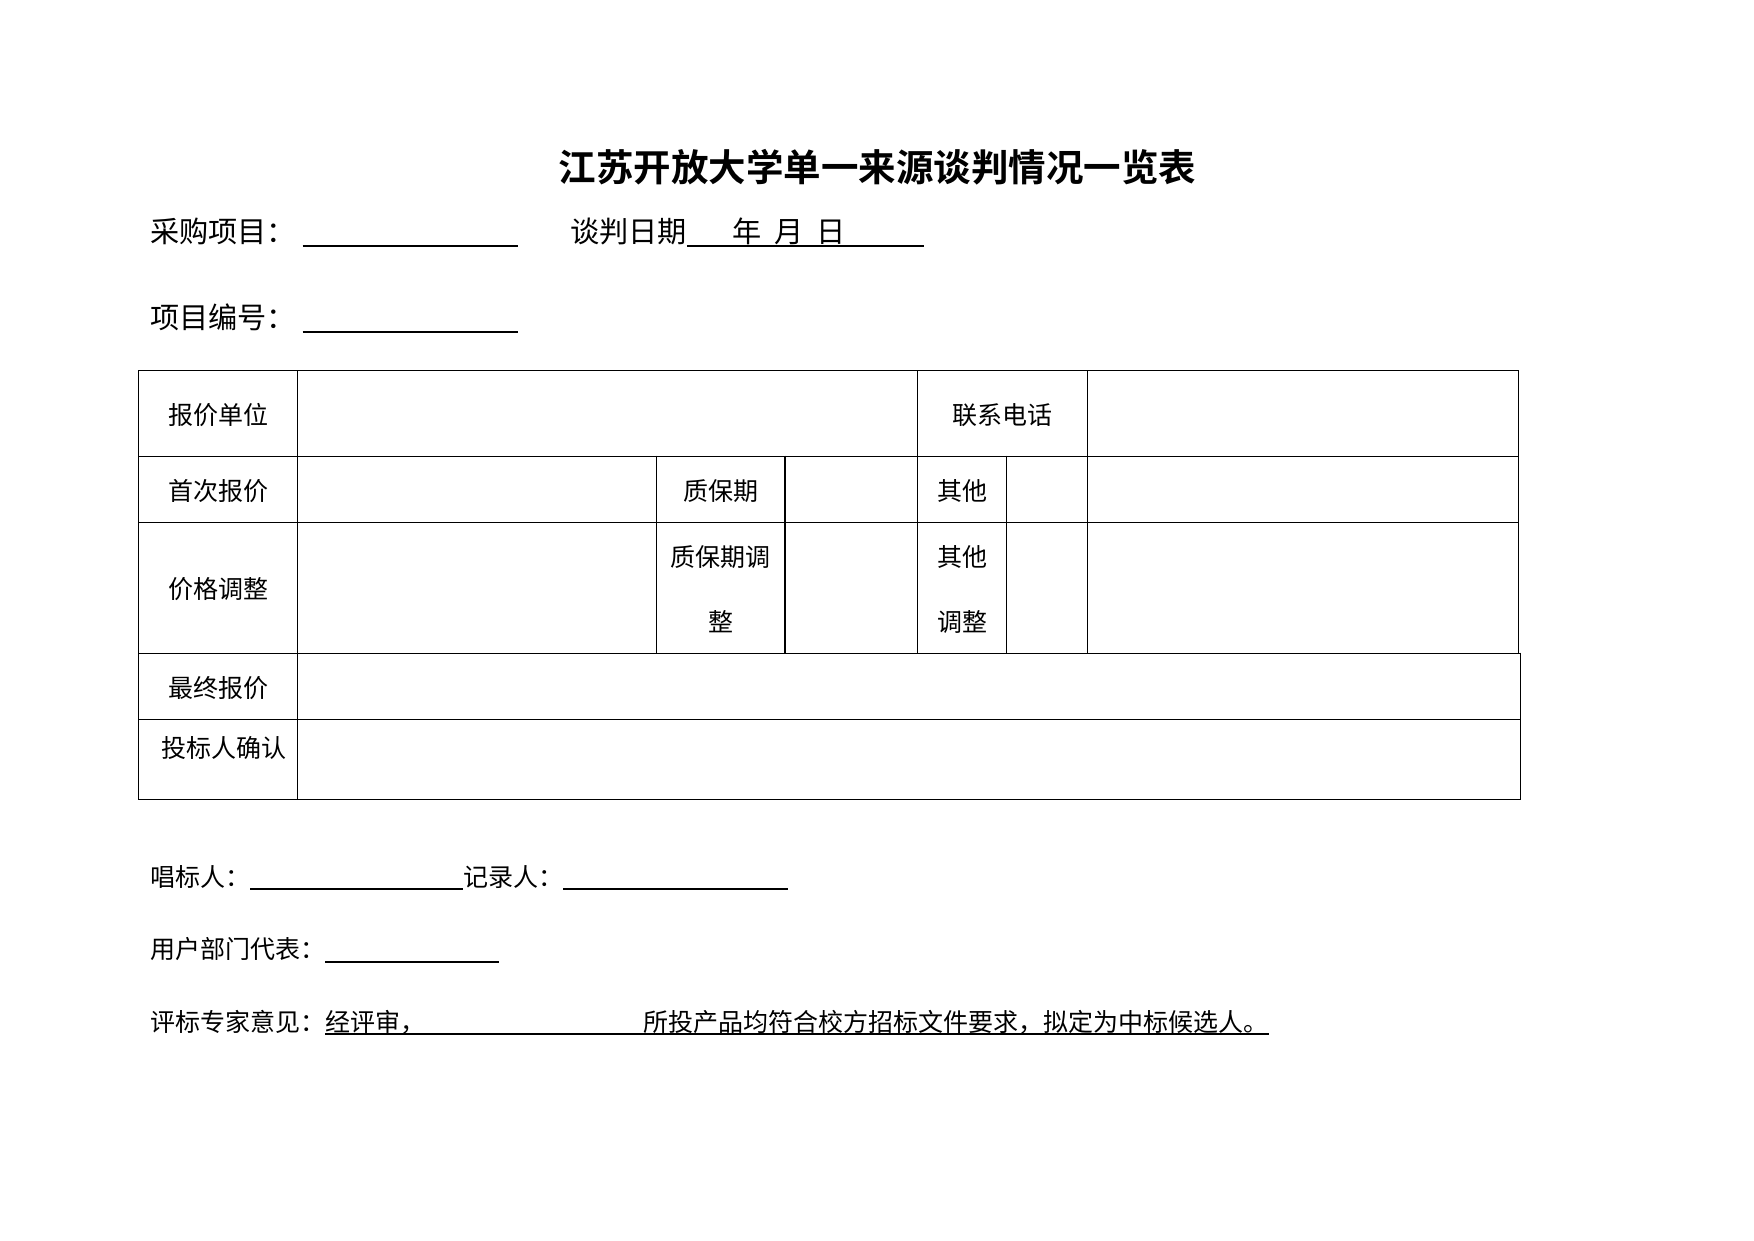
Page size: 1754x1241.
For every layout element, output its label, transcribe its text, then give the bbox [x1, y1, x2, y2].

text 江苏开放大学单一来源谈判情况一览表 [150, 133, 1604, 198]
table_cell [298, 523, 656, 653]
table_header [1088, 371, 1518, 456]
table_cell 价格调整 [139, 523, 297, 653]
table_cell [298, 654, 1520, 719]
text 采购项目： 谈判日期 年 月 日 [150, 198, 1604, 263]
table_header [298, 371, 917, 456]
text 项目编号： [150, 284, 1604, 349]
table_cell 质保期调整 [657, 523, 784, 653]
text 用户部门代表： [150, 930, 1604, 966]
text 评标专家意见：经评审， 所投产品均符合校方招标文件要求，拟定为中标候选人。 [150, 1002, 1604, 1038]
table_cell 首次报价 [139, 457, 297, 522]
table_cell 投标人确认 [139, 720, 297, 799]
table_header 联系电话 [918, 371, 1087, 456]
table_cell [298, 457, 656, 522]
table_cell [1088, 523, 1518, 653]
table_cell [1088, 457, 1518, 522]
table_cell [1007, 523, 1087, 653]
table_cell 质保期 [657, 457, 784, 522]
table_cell [1007, 457, 1087, 522]
table_cell [786, 523, 917, 653]
table_cell 最终报价 [139, 654, 297, 719]
table_cell [298, 720, 1520, 799]
table_cell 其他 [918, 457, 1006, 522]
table_cell [786, 457, 917, 522]
text 唱标人： 记录人： [150, 857, 1604, 893]
table_header 报价单位 [139, 371, 297, 456]
table_cell 其他调整 [918, 523, 1006, 653]
